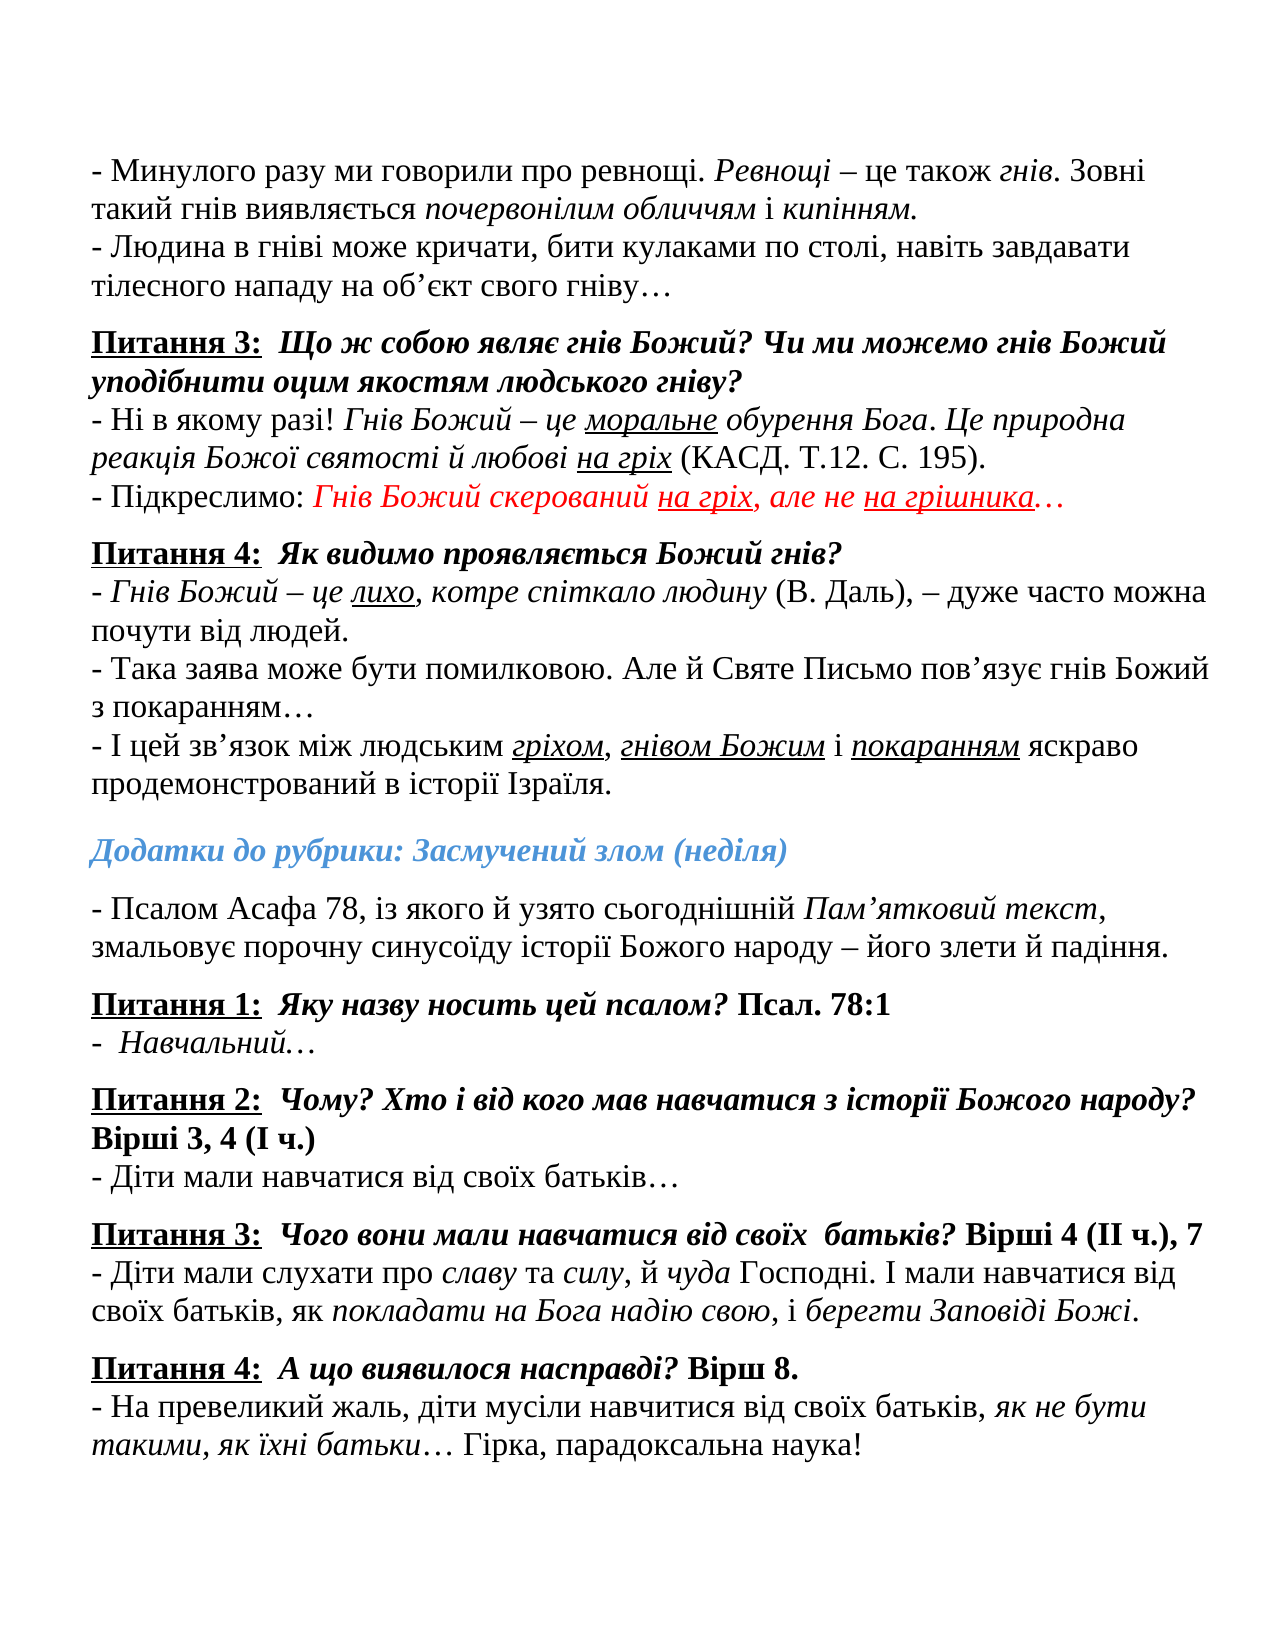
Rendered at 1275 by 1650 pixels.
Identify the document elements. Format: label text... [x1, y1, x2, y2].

text Питання 4: А що виявилося насправді? Вірш 8. [91, 1348, 1228, 1386]
text Питання 3: Чого вони мали навчатися від своїх батьків? Вірші 4 (ІІ ч.), 7 [91, 1214, 1228, 1252]
text - Навчальний… [91, 1022, 1228, 1060]
text - Така заява може бути помилковою. Але й Святе Письмо пов’язує гнів Божий з покаранням… [91, 648, 1228, 725]
text Питання 1: Яку назву носить цей псалом? Псал. 78:1 [91, 984, 1243, 1022]
text - Гнів Божий – це лихо, котре спіткало людину (В. Даль), – дуже часто можна почути від людей. [91, 572, 1228, 648]
text - Минулого разу ми говорили про ревнощі. Ревнощі – це також гнів. Зовні [91, 150, 1228, 188]
text Питання 2: Чому? Хто і від кого мав навчатися з історії Божого народу? [91, 1079, 1243, 1118]
text Додатки до рубрики: Засмучений злом (неділя) [91, 830, 1228, 869]
text - Псалом Асафа 78, із якого й узято сьогоднішній Пам’ятковий текст, змальовує порочну синусоїду історії Божого народу – його злети й падіння. [91, 888, 1228, 964]
text - Діти мали навчатися від своїх батьків… [91, 1156, 1228, 1194]
text - І цей зв’язок між людським гріхом, гнівом Божим і покаранням яскраво продемонстрований в історії Ізраїля. [91, 725, 1228, 802]
text - Підкреслимо: Гнів Божий скерований на гріх, але не на грішника… [91, 476, 1228, 514]
text - Ні в якому разі! Гнів Божий – це моральне обурення Бога. Це природна реакція Божої святості й любові на гріх (КАСД. Т.12. С. 195). [91, 399, 1228, 476]
text Питання 4: Як видимо проявляється Божий гнів? [91, 533, 1228, 572]
text - Людина в гніві може кричати, бити кулаками по столі, навіть завдавати тілесного нападу на об’єкт свого гніву… [91, 227, 1228, 303]
text - На превеликий жаль, діти мусіли навчитися від своїх батьків, як не бути такими, як їхні батьки… Гірка, парадоксальна наука! [91, 1386, 1228, 1463]
text - Діти мали слухати про славу та силу, й чуда Господні. І мали навчатися від своїх батьків, як покладати на Бога надію свою, і берегти Заповіді Божі. [91, 1252, 1228, 1329]
text такий гнів виявляється почервонілим обличчям і кипінням. [91, 188, 1228, 227]
text Вірші 3, 4 (І ч.) [91, 1118, 1243, 1156]
text Питання 3: Що ж собою являє гнів Божий? Чи ми можемо гнів Божий уподібнити оцим якостям людського гніву? [91, 322, 1228, 399]
